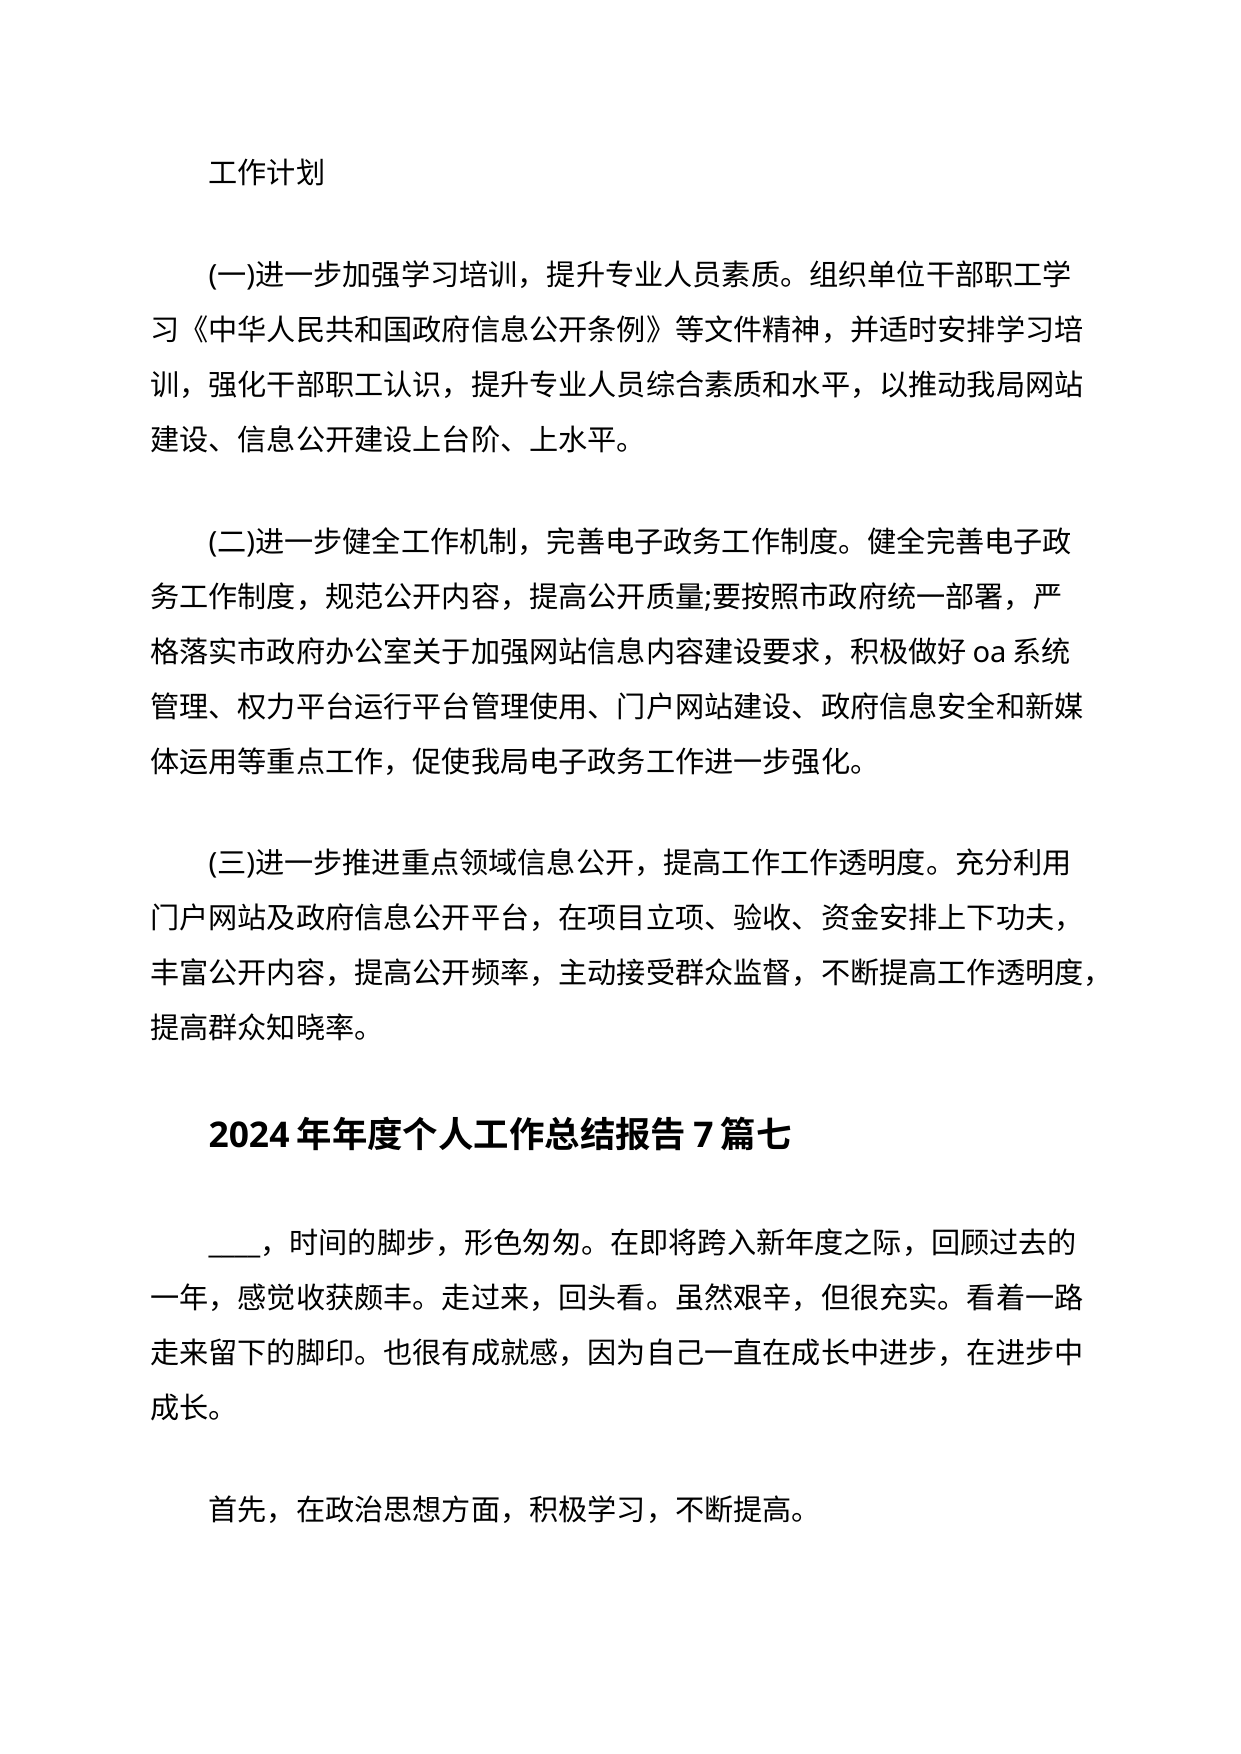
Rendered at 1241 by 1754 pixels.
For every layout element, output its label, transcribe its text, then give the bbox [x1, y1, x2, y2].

text (三)进一步推进重点领域信息公开，提高工作工作透明度。充分利用门户网站及政府信息公开平台，在项目立项、验收、资金安排上下功夫，丰富公开内容，提高公开频率，主动接受群众监督，不断提高工作透明度，提高群众知晓率。 [150, 840, 1090, 1047]
text ____，时间的脚步，形色匆匆。在即将跨入新年度之际，回顾过去的一年，感觉收获颇丰。走过来，回头看。虽然艰辛，但很充实。看着一路走来留下的脚印。也很有成就感，因为自己一直在成长中进步，在进步中成长。 [150, 1220, 1090, 1427]
text 工作计划 [150, 150, 1090, 192]
text (二)进一步健全工作机制，完善电子政务工作制度。健全完善电子政务工作制度，规范公开内容，提高公开质量;要按照市政府统一部署，严格落实市政府办公室关于加强网站信息内容建设要求，积极做好oa系统管理、权力平台运行平台管理使用、门户网站建设、政府信息安全和新媒体运用等重点工作，促使我局电子政务工作进一步强化。 [150, 518, 1090, 781]
text 2024年年度个人工作总结报告7篇七 [150, 1107, 1090, 1158]
text (一)进一步加强学习培训，提升专业人员素质。组织单位干部职工学习《中华人民共和国政府信息公开条例》等文件精神，并适时安排学习培训，强化干部职工认识，提升专业人员综合素质和水平，以推动我局网站建设、信息公开建设上台阶、上水平。 [150, 252, 1090, 459]
text 首先，在政治思想方面，积极学习，不断提高。 [150, 1487, 1090, 1529]
